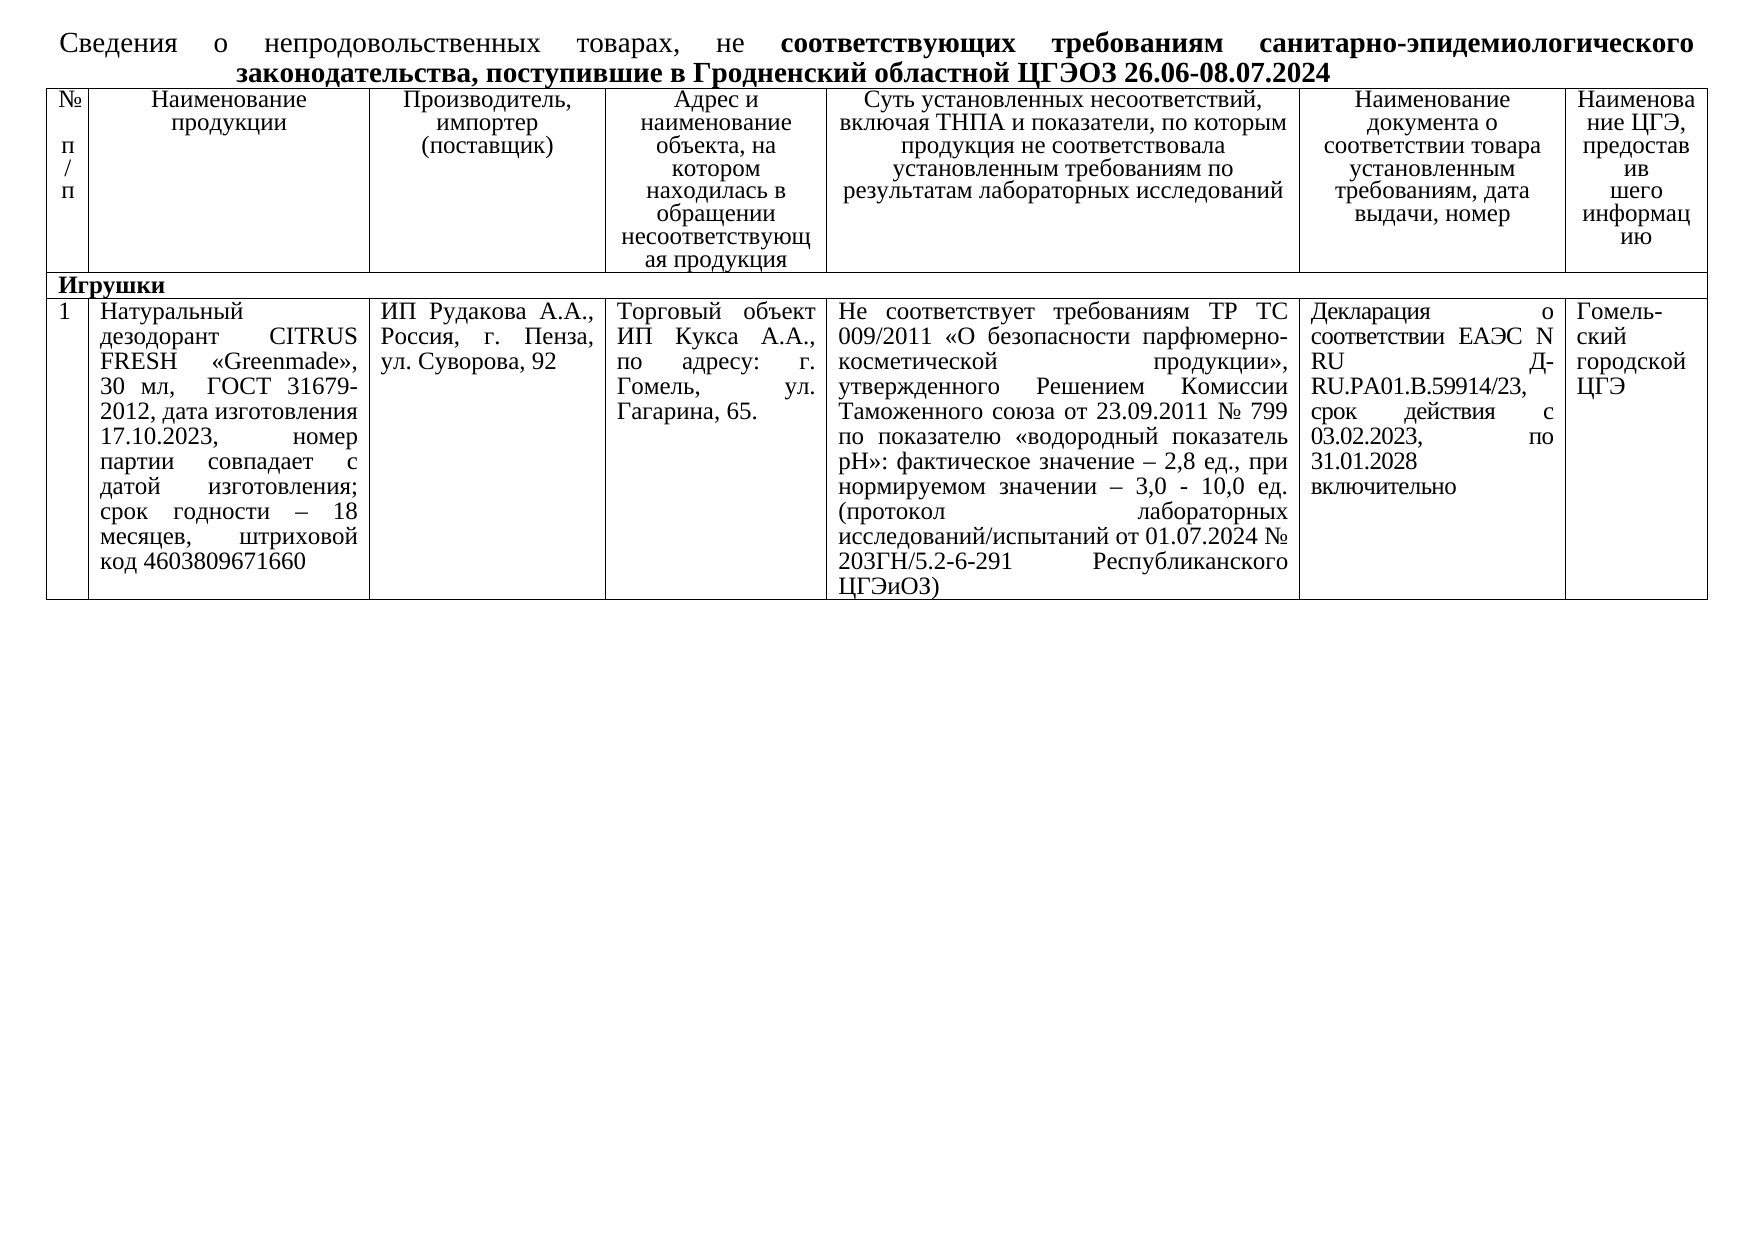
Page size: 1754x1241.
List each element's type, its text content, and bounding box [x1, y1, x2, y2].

table_cell Игрушки [47, 273, 1707, 298]
table_cell 1 [47, 299, 88, 599]
table_header Наименование документа о соответствии товара установленным требованиям, дата выдачи, номер [1300, 89, 1565, 272]
table_cell ИП Рудакова А.А., Россия, г. Пенза, ул. Суворова, 92 [370, 299, 605, 599]
table_header № п/п [47, 89, 88, 272]
table_header Наименование продукции [89, 89, 369, 272]
table_cell Натуральный дезодорант CITRUS FRESH «Greenmade», 30 мл, ГОСТ 31679-2012, дата изготовления 17.10.2023, номер партии совпадает с датой изготовления; срок годности – 18 месяцев, штриховой код 4603809671660 [89, 299, 369, 599]
table_cell Декларация о соответствии ЕАЭС N RU Д-RU.РА01.В.59914/23, срок действия с 03.02.2023, по 31.01.2028 включительно [1300, 299, 1565, 599]
table_cell Торговый объект ИП Кукса А.А., по адресу: г. Гомель, ул. Гагарина, 65. [606, 299, 826, 599]
text Сведения о непродовольственных товарах, не соответствующих требованиям санитарно-эпидемиологического законодательства, поступившие в Гродненский областной ЦГЭОЗ 26.06-08.07.2024 [59, 29, 1695, 88]
table_cell Гомель-ский городской ЦГЭ [1566, 299, 1707, 599]
table_header Адрес и наименование объекта, на котором находилась в обращении несоответствующая продукция [606, 89, 826, 272]
table_header Производитель, импортер (поставщик) [370, 89, 605, 272]
table_header Наименова ние ЦГЭ, предоставив шего информацию [1566, 89, 1707, 272]
table_cell Не соответствует требованиям ТР ТС 009/2011 «О безопасности парфюмерно-косметической продукции», утвержденного Решением Комиссии Таможенного союза от 23.09.2011 № 799 по показателю «водородный показатель рН»: фактическое значение – 2,8 ед., при нормируемом значении – 3,0 - 10,0 ед. (протокол лабораторных исследований/испытаний от 01.07.2024 № 203ГН/5.2-6-291 Республиканского ЦГЭиОЗ) [827, 299, 1299, 599]
table_header Суть установленных несоответствий, включая ТНПА и показатели, по которым продукция не соответствовала установленным требованиям по результатам лабораторных исследований [827, 89, 1299, 272]
